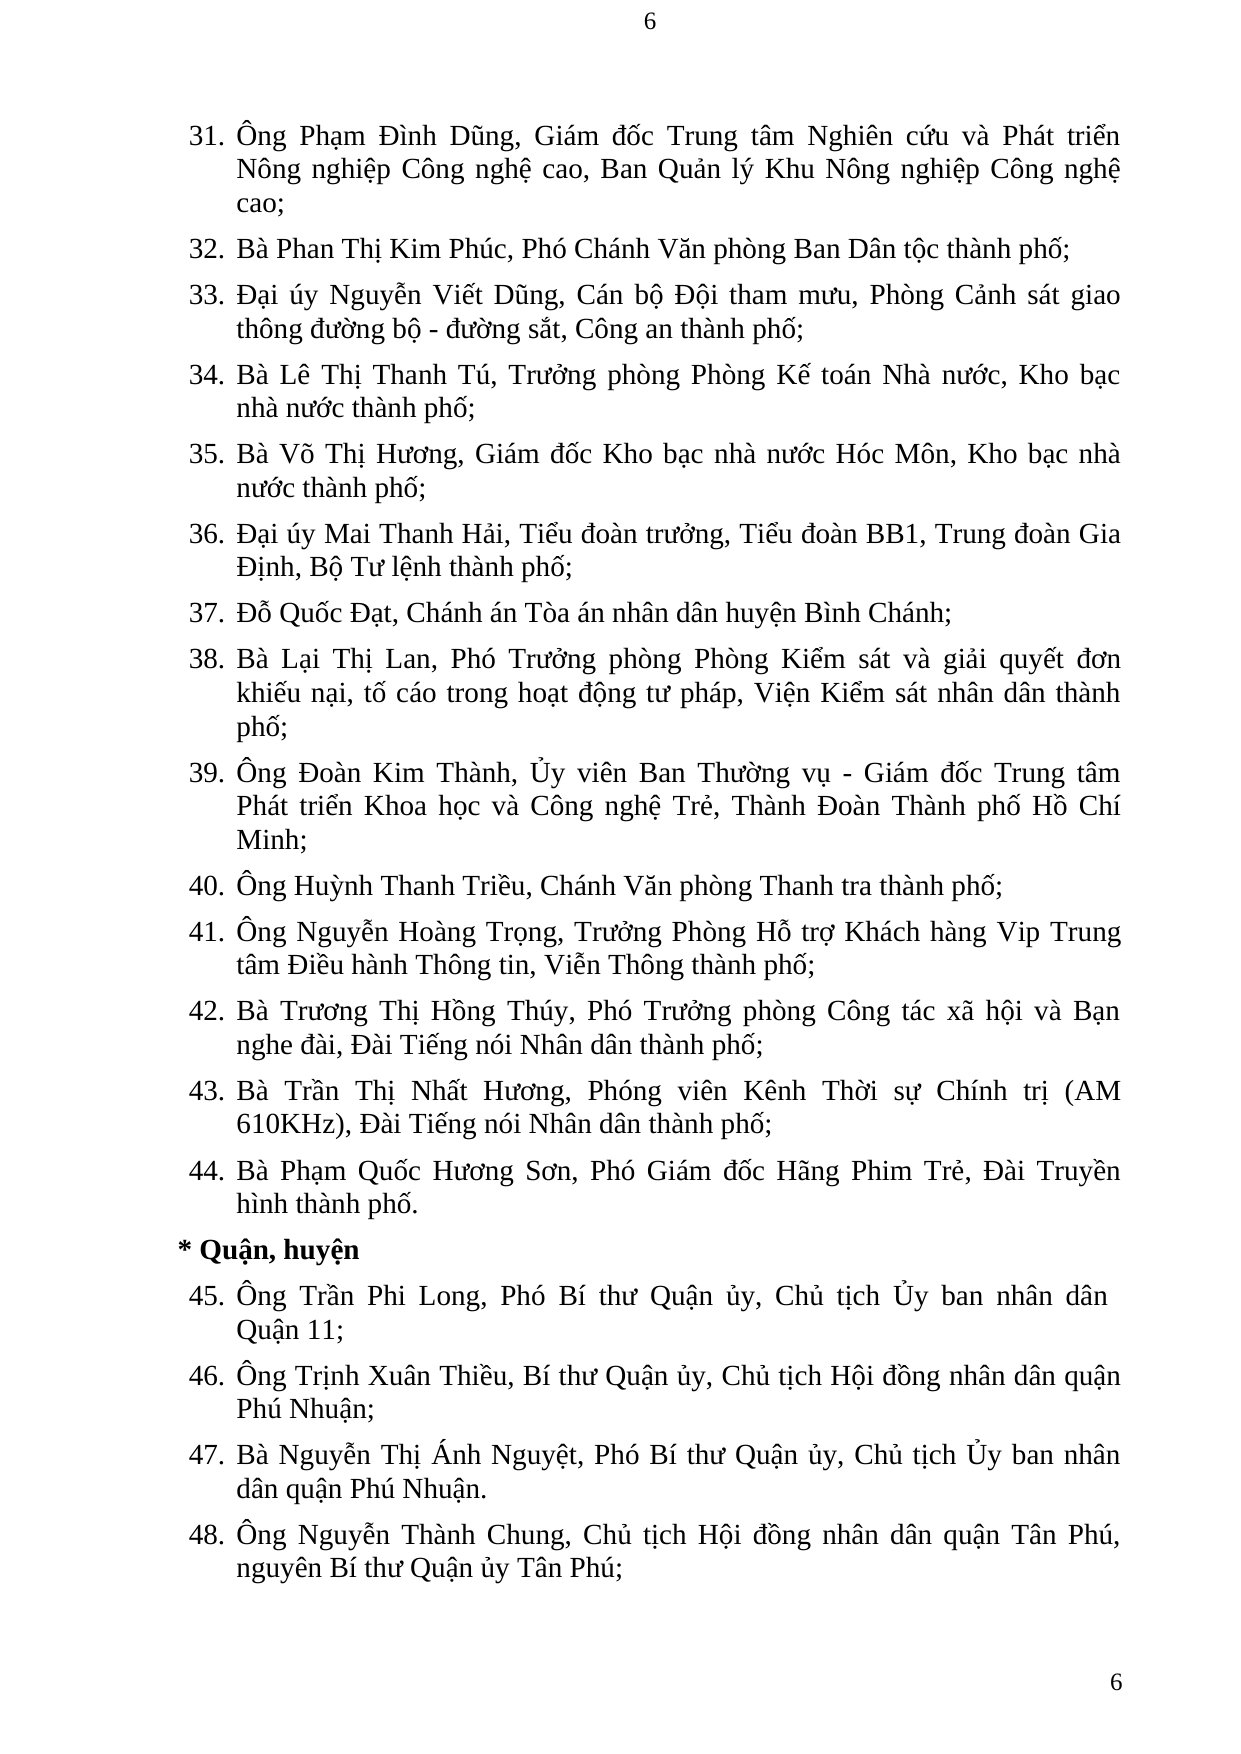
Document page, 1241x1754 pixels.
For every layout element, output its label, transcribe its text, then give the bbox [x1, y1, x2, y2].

list Bà Lại Thị Lan, Phó Trưởng phòng Phòng Kiểm sát và giải quyết đơn khiếu nại, tố cáo trong hoạt động tư pháp, Viện Kiểm sát nhân dân thành phố; [207, 642, 1122, 742]
list Bà Phan Thị Kim Phúc, Phó Chánh Văn phòng Ban Dân tộc thành phố; [207, 231, 1122, 265]
list Đỗ Quốc Đạt, Chánh án Tòa án nhân dân huyện Bình Chánh; [207, 596, 1122, 629]
list Ông Phạm Đình Dũng, Giám đốc Trung tâm Nghiên cứu và Phát triển Nông nghiệp Công nghệ cao, Ban Quản lý Khu Nông nghiệp Công nghệ cao; [207, 118, 1122, 219]
list Bà Lê Thị Thanh Tú, Trưởng phòng Phòng Kế toán Nhà nước, Kho bạc nhà nước thành phố; [207, 357, 1122, 424]
list Bà Phạm Quốc Hương Sơn, Phó Giám đốc Hãng Phim Trẻ, Đài Truyền hình thành phố. [207, 1153, 1122, 1220]
list Đại úy Mai Thanh Hải, Tiểu đoàn trưởng, Tiểu đoàn BB1, Trung đoàn Gia Định, Bộ Tư lệnh thành phố; [207, 516, 1122, 583]
list Bà Nguyễn Thị Ánh Nguyệt, Phó Bí thư Quận ủy, Chủ tịch Ủy ban nhân dân quận Phú Nhuận. [207, 1437, 1122, 1504]
list Ông Nguyễn Hoàng Trọng, Trưởng Phòng Hỗ trợ Khách hàng Vip Trung tâm Điều hành Thông tin, Viễn Thông thành phố; [207, 914, 1122, 981]
list Bà Võ Thị Hương, Giám đốc Kho bạc nhà nước Hóc Môn, Kho bạc nhà nước thành phố; [207, 436, 1122, 503]
list Ông Trịnh Xuân Thiều, Bí thư Quận ủy, Chủ tịch Hội đồng nhân dân quận Phú Nhuận; [207, 1358, 1122, 1425]
list Ông Huỳnh Thanh Triều, Chánh Văn phòng Thanh tra thành phố; [207, 868, 1122, 901]
list Bà Trương Thị Hồng Thúy, Phó Trưởng phòng Công tác xã hội và Bạn nghe đài, Đài Tiếng nói Nhân dân thành phố; [207, 993, 1122, 1061]
list Đại úy Nguyễn Viết Dũng, Cán bộ Đội tham mưu, Phòng Cảnh sát giao thông đường bộ - đường sắt, Công an thành phố; [207, 277, 1122, 344]
list Ông Trần Phi Long, Phó Bí thư Quận ủy, Chủ tịch Ủy ban nhân dân Quận 11; [207, 1278, 1122, 1345]
list Bà Trần Thị Nhất Hương, Phóng viên Kênh Thời sự Chính trị (AM 610KHz), Đài Tiếng nói Nhân dân thành phố; [207, 1073, 1122, 1140]
list Ông Đoàn Kim Thành, Ủy viên Ban Thường vụ - Giám đốc Trung tâm Phát triển Khoa học và Công nghệ Trẻ, Thành Đoàn Thành phố Hồ Chí Minh; [207, 755, 1122, 855]
list Ông Nguyễn Thành Chung, Chủ tịch Hội đồng nhân dân quận Tân Phú, nguyên Bí thư Quận ủy Tân Phú; [207, 1517, 1122, 1584]
text * Quận, huyện [177, 1232, 1122, 1266]
